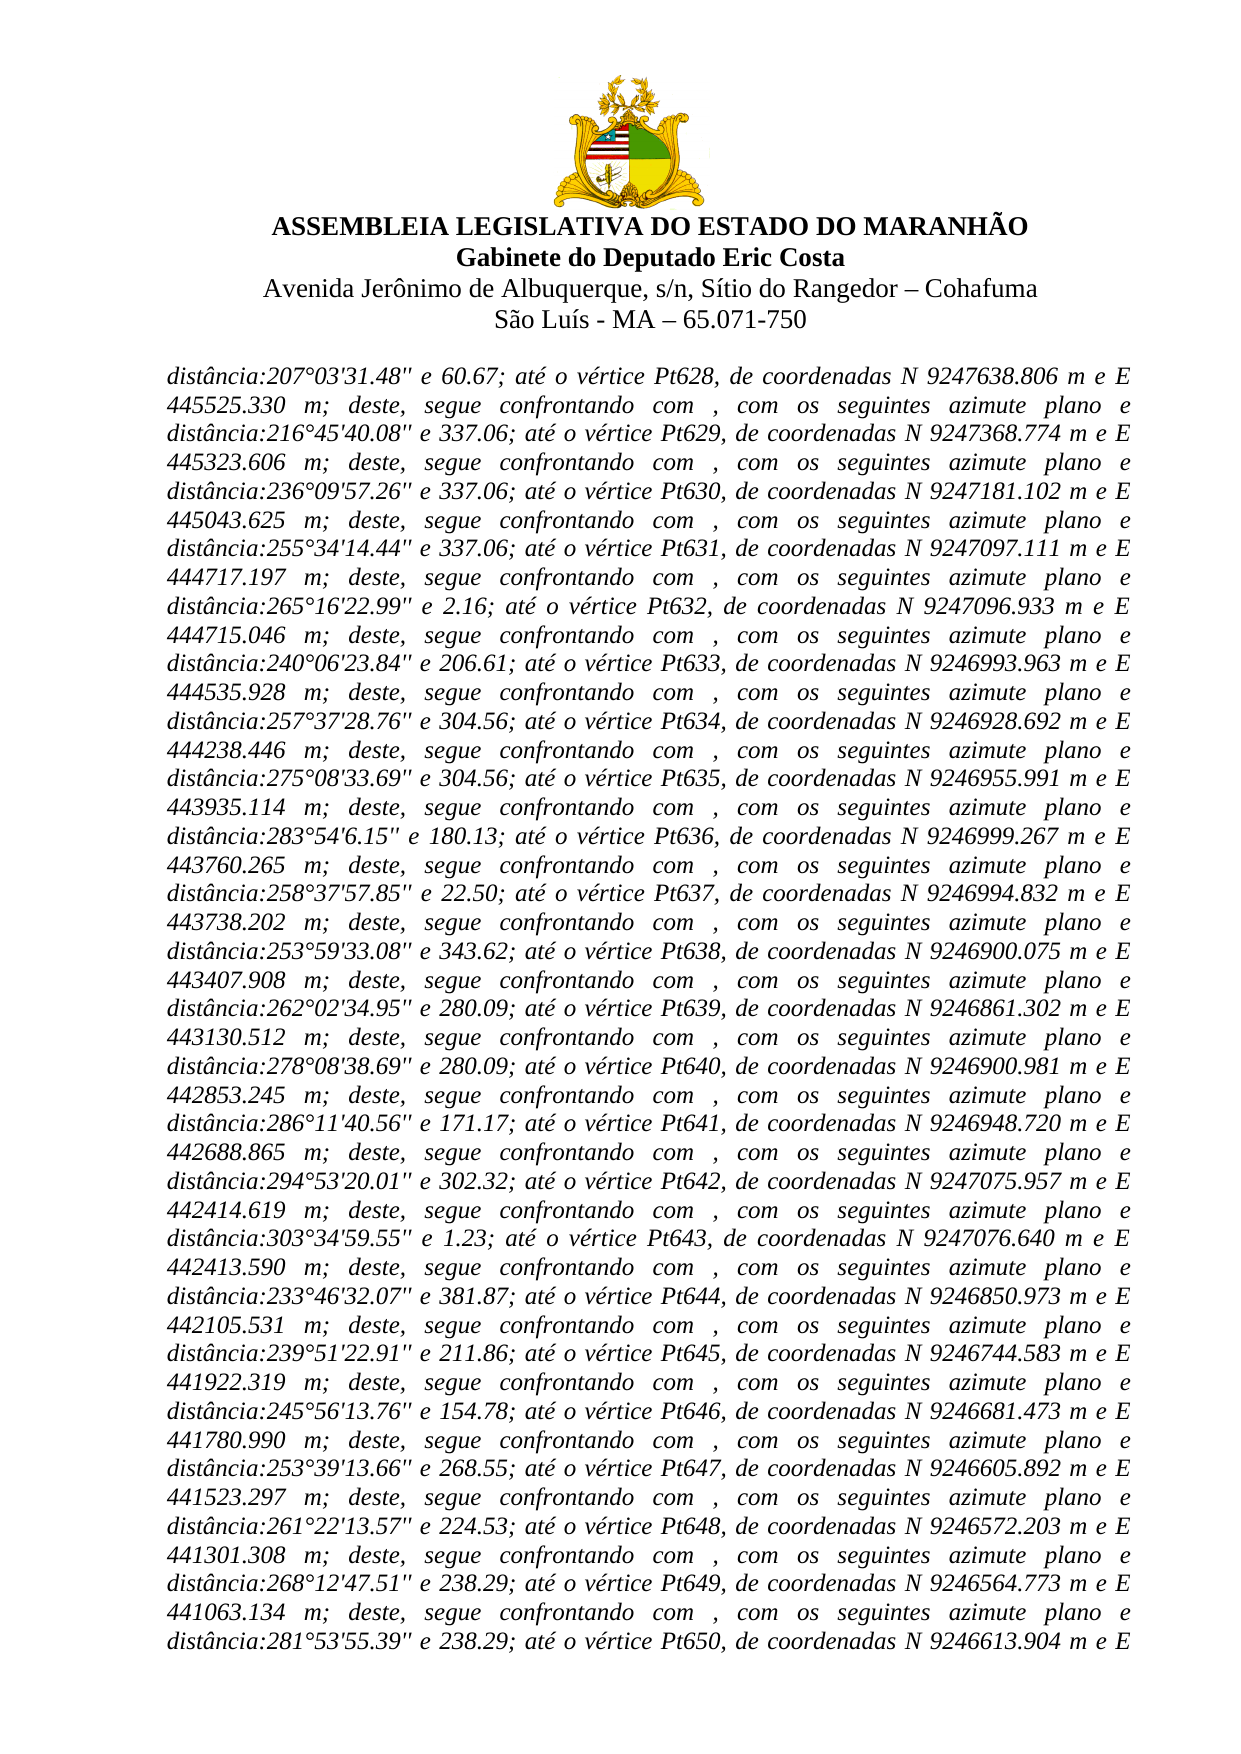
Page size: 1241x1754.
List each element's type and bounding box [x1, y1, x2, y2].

picture [553, 75, 710, 210]
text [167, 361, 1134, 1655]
